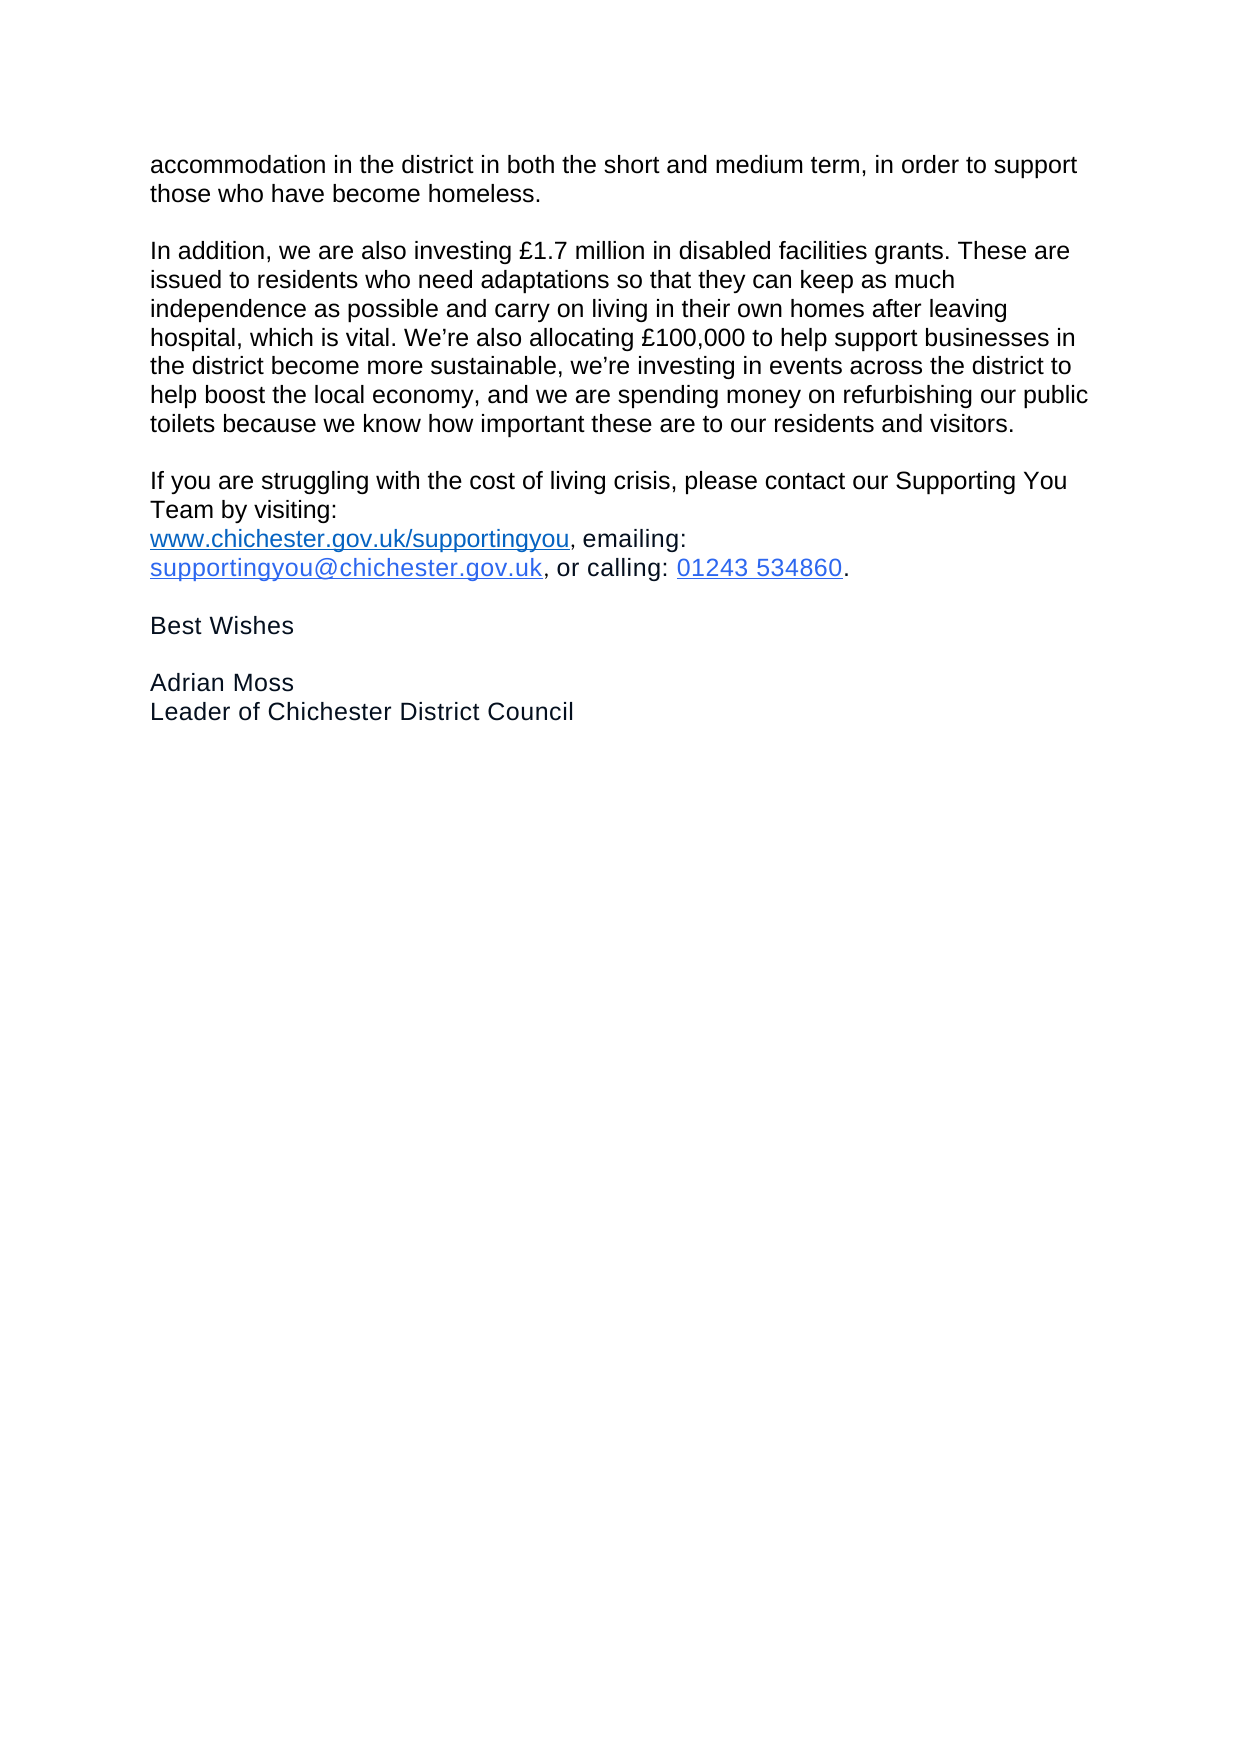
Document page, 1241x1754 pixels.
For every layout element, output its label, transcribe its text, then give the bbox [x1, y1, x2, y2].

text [150, 150, 1090, 207]
text Leader of Chichester District Council [150, 697, 1090, 726]
text Adrian Moss [150, 668, 1090, 697]
text In addition, we are also investing £1.7 million in disabled facilities grants. These are issued to residents who need adaptations so that they can keep as much independence as possible and carry on living in their own homes after leaving hospital, which is vital. We’re also allocating £100,000 to help support businesses in the district become more sustainable, we’re investing in events across the district to help boost the local economy, and we are spending money on refurbishing our public toilets because we know how important these are to our residents and visitors. [150, 236, 1090, 437]
text Best Wishes [150, 611, 1090, 639]
text If you are struggling with the cost of living crisis, please contact our Supporting You Team by visiting: www.chichester.gov.uk/supportingyou, emailing: supportingyou@chichester.gov.uk, or calling: 01243 534860. [150, 466, 1090, 582]
